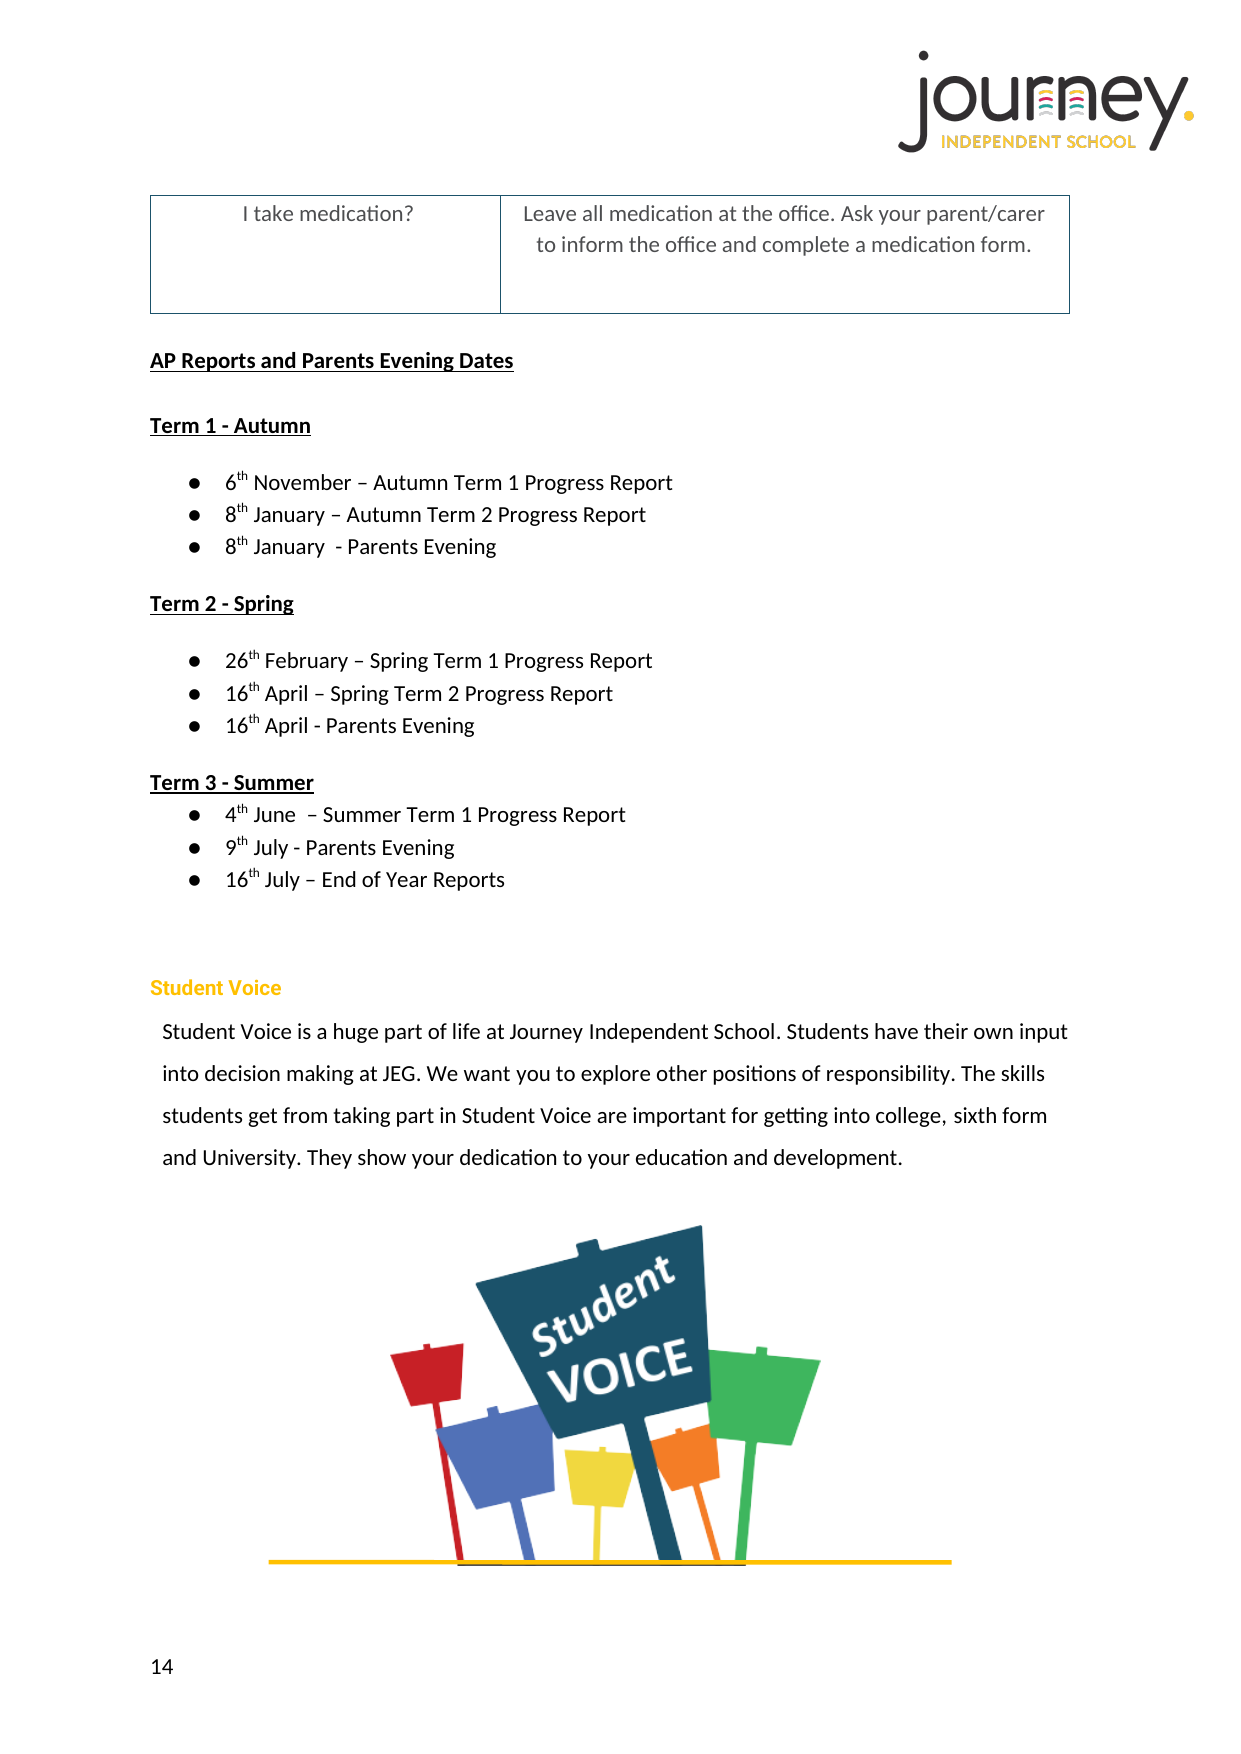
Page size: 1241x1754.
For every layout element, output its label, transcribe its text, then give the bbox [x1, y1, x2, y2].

picture [390, 1225, 821, 1560]
picture [892, 44, 1201, 169]
text Student Voice is a huge part of life at Journey Independent School. Students have their own input into decision making at JEG. We want you to explore other positions of responsibility. The skills students get from taking part in Student Voice are important for getting into college, sixth form and University. They show your dedication to your education and development. [162, 1017, 1082, 1171]
list 8th January - Parents Evening [187, 532, 1090, 560]
list 16th April – Spring Term 2 Progress Report [187, 679, 1090, 707]
text Term 2 - Spring [150, 589, 1090, 617]
text Term 1 - Autumn [150, 411, 1090, 439]
subtitle Student Voice [150, 976, 1090, 1000]
text Term 3 - Summer [150, 768, 1090, 796]
list 16th April - Parents Evening [187, 711, 1090, 739]
list 16th July – End of Year Reports [187, 865, 1090, 893]
list 9th July - Parents Evening [187, 833, 1090, 861]
table_cell I take medication? [151, 196, 500, 313]
list 4th June – Summer Term 1 Progress Report [187, 800, 1090, 828]
table_cell Leave all medication at the office. Ask your parent/carer to inform the office and complete a medication form. [501, 196, 1069, 313]
list 26th February – Spring Term 1 Progress Report [187, 647, 1090, 675]
text AP Reports and Parents Evening Dates [150, 346, 1090, 374]
list 6th November – Autumn Term 1 Progress Report [187, 468, 1090, 496]
list 8th January – Autumn Term 2 Progress Report [187, 500, 1090, 528]
